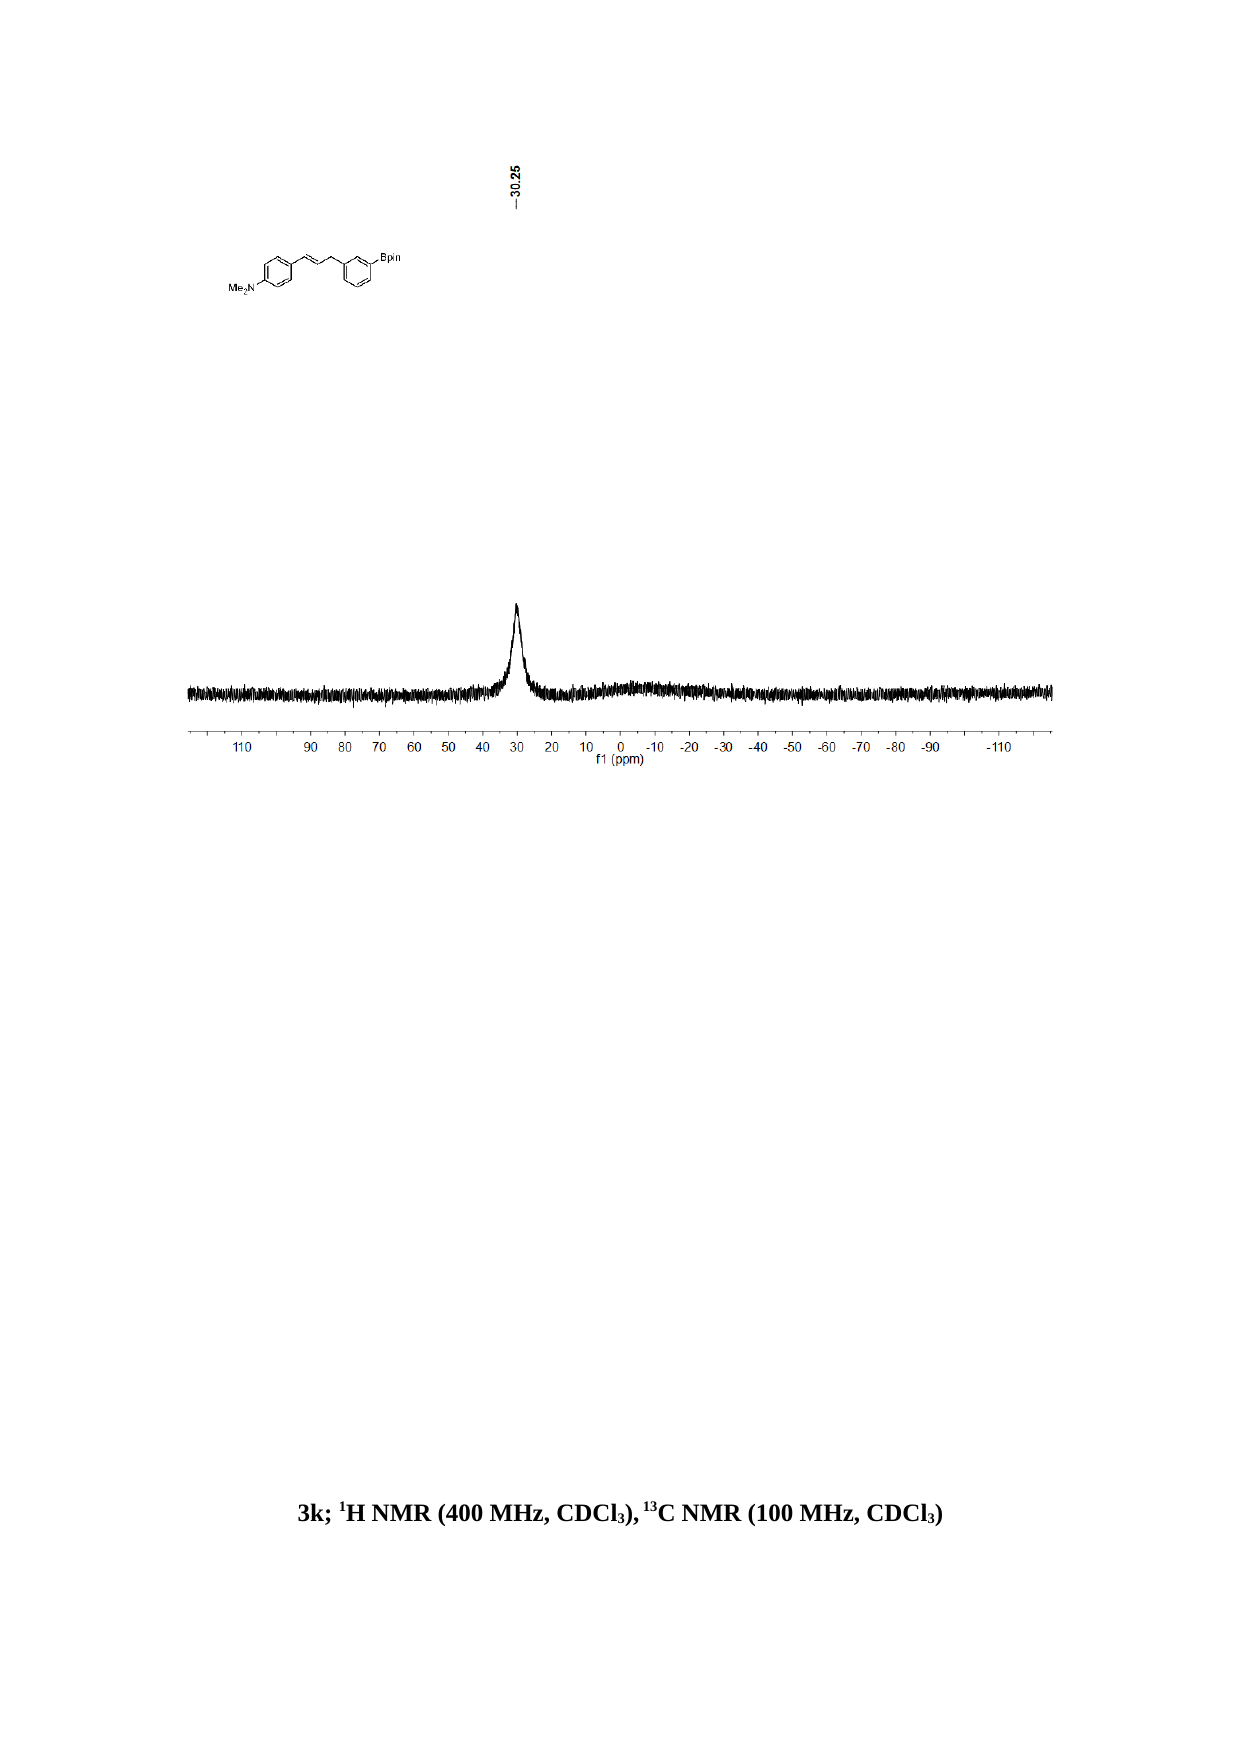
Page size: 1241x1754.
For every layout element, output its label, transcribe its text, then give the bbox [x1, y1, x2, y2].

picture [187, 162, 1053, 767]
text 3k; 1H NMR (400 MHz, CDCl3), 13C NMR (100 MHz, CDCl3) [187, 1496, 1053, 1528]
